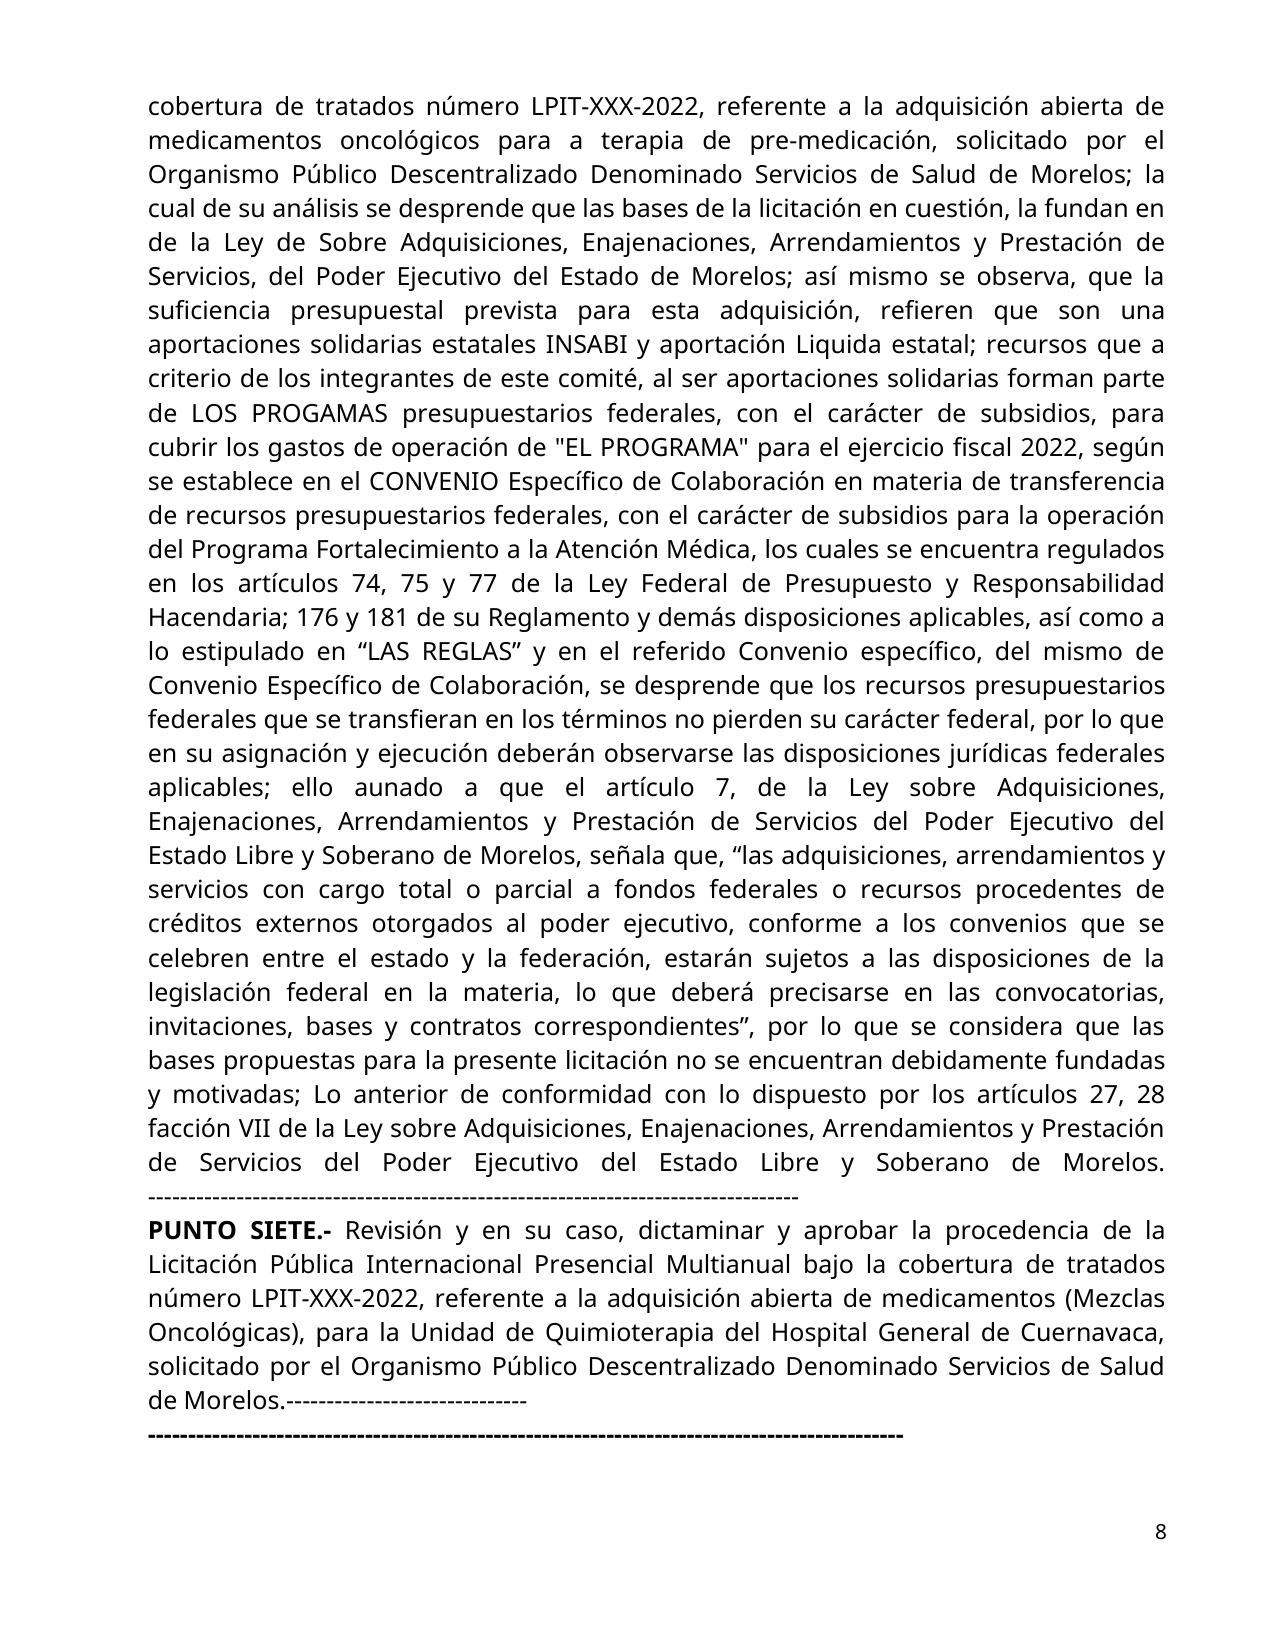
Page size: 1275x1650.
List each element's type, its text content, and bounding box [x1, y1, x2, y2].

text ---------------------------------------------------------------------------------------------- [148, 1417, 1167, 1451]
text PUNTO SIETE.- Revisión y en su caso, dictaminar y aprobar la procedencia de la Licitación Pública Internacional Presencial Multianual bajo la cobertura de tratados número LPIT-XXX-2022, referente a la adquisición abierta de medicamentos (Mezclas Oncológicas), para la Unidad de Quimioterapia del Hospital General de Cuernavaca, solicitado por el Organismo Público Descentralizado Denominado Servicios de Salud de Morelos.------------------------------ [148, 1213, 1167, 1417]
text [148, 89, 1167, 1213]
